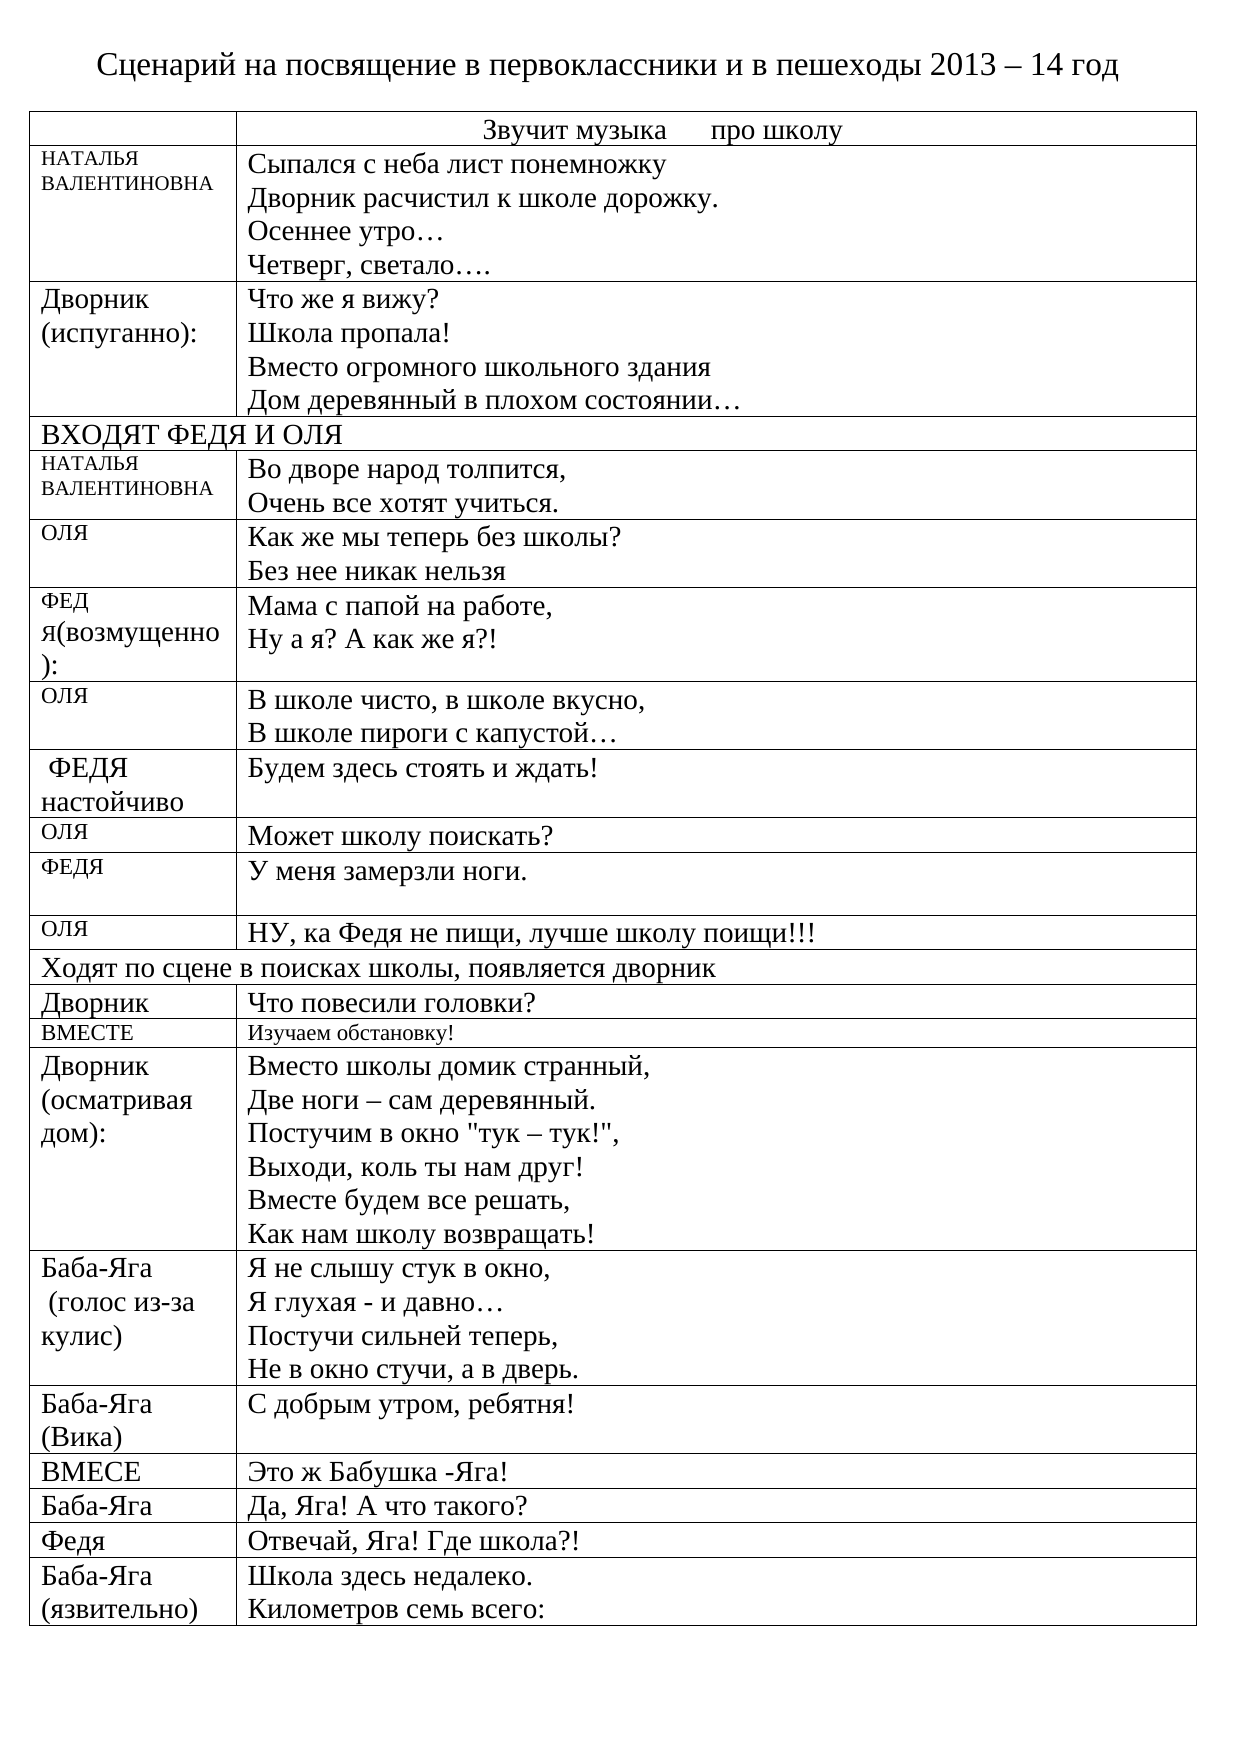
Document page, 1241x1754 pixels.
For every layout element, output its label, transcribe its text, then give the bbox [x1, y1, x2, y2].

table_cell ФЕДЯ настойчиво [30, 750, 236, 817]
table_cell НАТАЛЬЯ ВАЛЕНТИНОВНА [30, 451, 236, 518]
table_cell ФЕДЯ [30, 853, 236, 914]
table_cell Дворник (испуганно): [30, 282, 236, 416]
table_cell В школе чисто, в школе вкусно, В школе пироги с капустой… [237, 682, 1196, 749]
text Сценарий на посвящение в первоклассники и в пешеходы 2013 – 14 год [29, 44, 1152, 83]
table_cell ВХОДЯТ ФЕДЯ И ОЛЯ [30, 417, 1196, 450]
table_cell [30, 1558, 236, 1625]
table_cell ОЛЯ [30, 818, 236, 852]
table_cell Дворник (осматривая дом): [30, 1048, 236, 1249]
table_cell ФЕДЯ(возмущенно): [30, 588, 236, 681]
table_cell ОЛЯ [30, 520, 236, 587]
table_header [30, 112, 236, 145]
table_cell Это ж Бабушка -Яга! [237, 1454, 1196, 1487]
table_cell ОЛЯ [30, 916, 236, 949]
table_cell Может школу поискать? [237, 818, 1196, 852]
table_cell Ходят по сцене в поисках школы, появляется дворник [30, 950, 1196, 984]
table_cell Федя [30, 1523, 236, 1557]
table_cell ОЛЯ [30, 682, 236, 749]
table_cell Дворник [30, 985, 236, 1018]
table_cell Сыпался с неба лист понемножку Дворник расчистил к школе дорожку. Осеннее утро… Четверг, светало…. [237, 146, 1196, 281]
table_cell С добрым утром, ребятня! [237, 1386, 1196, 1453]
table_cell Что повесили головки? [237, 985, 1196, 1018]
table_header Звучит музыка про школу [237, 112, 1196, 145]
table_cell Во дворе народ толпится, Очень все хотят учиться. [237, 451, 1196, 518]
table_cell Отвечай, Яга! Где школа?! [237, 1523, 1196, 1557]
table_cell Что же я вижу? Школа пропала! Вместо огромного школьного здания Дом деревянный в плохом состоянии… [237, 282, 1196, 416]
table_cell ВМЕСЕ [30, 1454, 236, 1487]
table_cell Баба-Яга (голос из-за кулис) [30, 1251, 236, 1385]
table_cell Изучаем обстановку! [237, 1019, 1196, 1047]
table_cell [237, 1558, 1196, 1625]
table_cell Баба-Яга (Вика) [30, 1386, 236, 1453]
table_cell Да, Яга! А что такого? [237, 1489, 1196, 1522]
table_cell НАТАЛЬЯ ВАЛЕНТИНОВНА [30, 146, 236, 281]
table_cell Баба-Яга [30, 1489, 236, 1522]
table_cell Мама с папой на работе, Ну а я? А как же я?! [237, 588, 1196, 681]
table_cell Я не слышу стук в окно, Я глухая - и давно… Постучи сильней теперь, Не в окно стучи, а в дверь. [237, 1251, 1196, 1385]
table_cell Как же мы теперь без школы? Без нее никак нельзя [237, 520, 1196, 587]
table_cell НУ, ка Федя не пищи, лучше школу поищи!!! [237, 916, 1196, 949]
table_cell Будем здесь стоять и ждать! [237, 750, 1196, 817]
table_cell ВМЕСТЕ [30, 1019, 236, 1047]
table_cell У меня замерзли ноги. [237, 853, 1196, 914]
table_cell Вместо школы домик странный, Две ноги – сам деревянный. Постучим в окно "тук – тук!", Выходи, коль ты нам друг! Вместе будем все решать, Как нам школу возвращать! [237, 1048, 1196, 1249]
